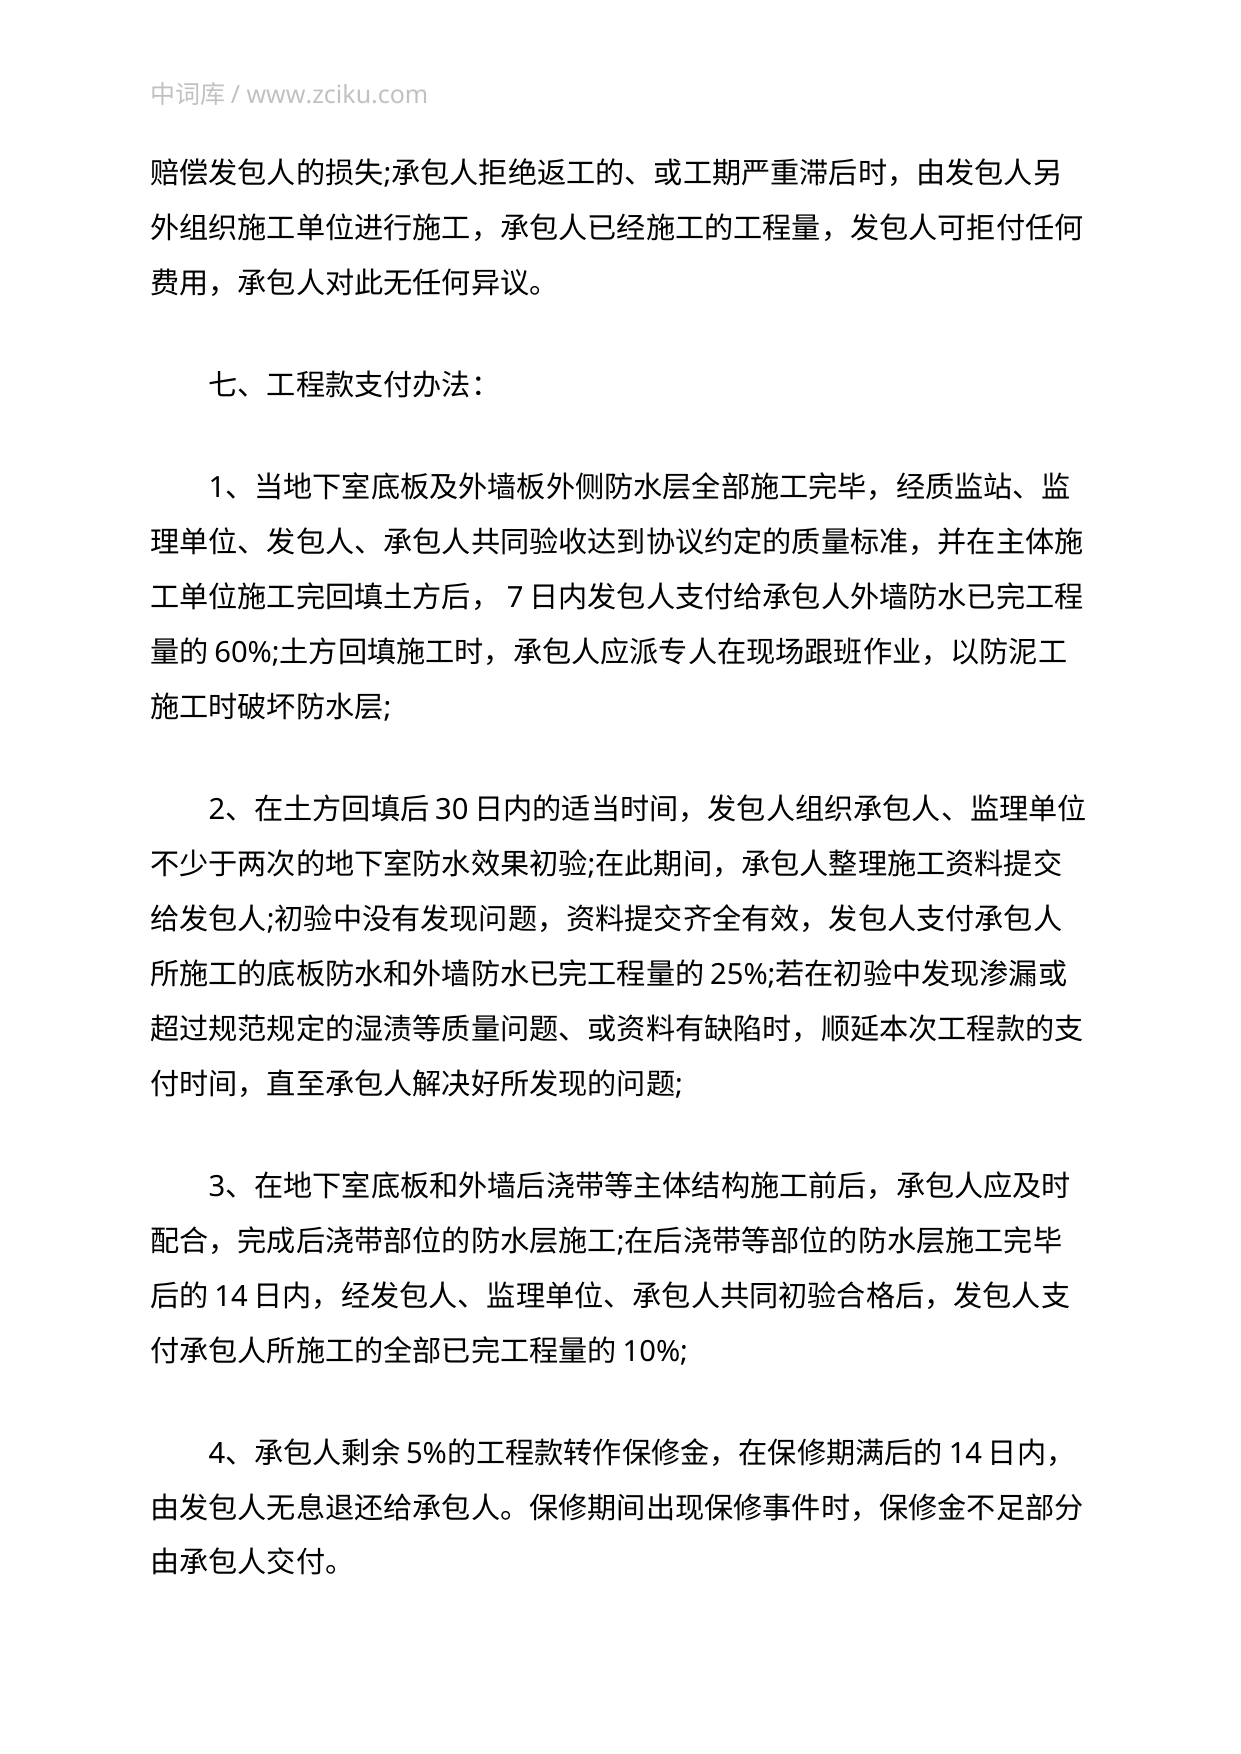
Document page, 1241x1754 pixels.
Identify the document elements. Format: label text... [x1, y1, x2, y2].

text 2、在土方回填后30日内的适当时间，发包人组织承包人、监理单位不少于两次的地下室防水效果初验;在此期间，承包人整理施工资料提交给发包人;初验中没有发现问题，资料提交齐全有效，发包人支付承包人所施工的底板防水和外墙防水已完工程量的25%;若在初验中发现渗漏或超过规范规定的湿渍等质量问题、或资料有缺陷时，顺延本次工程款的支付时间，直至承包人解决好所发现的问题; [150, 785, 1090, 1103]
text 1、当地下室底板及外墙板外侧防水层全部施工完毕，经质监站、监理单位、发包人、承包人共同验收达到协议约定的质量标准，并在主体施工单位施工完回填土方后， 7日内发包人支付给承包人外墙防水已完工程量的60%;土方回填施工时，承包人应派专人在现场跟班作业，以防泥工施工时破坏防水层; [150, 463, 1090, 726]
text 3、在地下室底板和外墙后浇带等主体结构施工前后，承包人应及时配合，完成后浇带部位的防水层施工;在后浇带等部位的防水层施工完毕后的14日内，经发包人、监理单位、承包人共同初验合格后，发包人支付承包人所施工的全部已完工程量的10%; [150, 1162, 1090, 1369]
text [150, 150, 1090, 302]
text 七、工程款支付办法： [150, 362, 1090, 404]
text 4、承包人剩余5%的工程款转作保修金，在保修期满后的14日内，由发包人无息退还给承包人。保修期间出现保修事件时，保修金不足部分由承包人交付。 [150, 1429, 1090, 1581]
